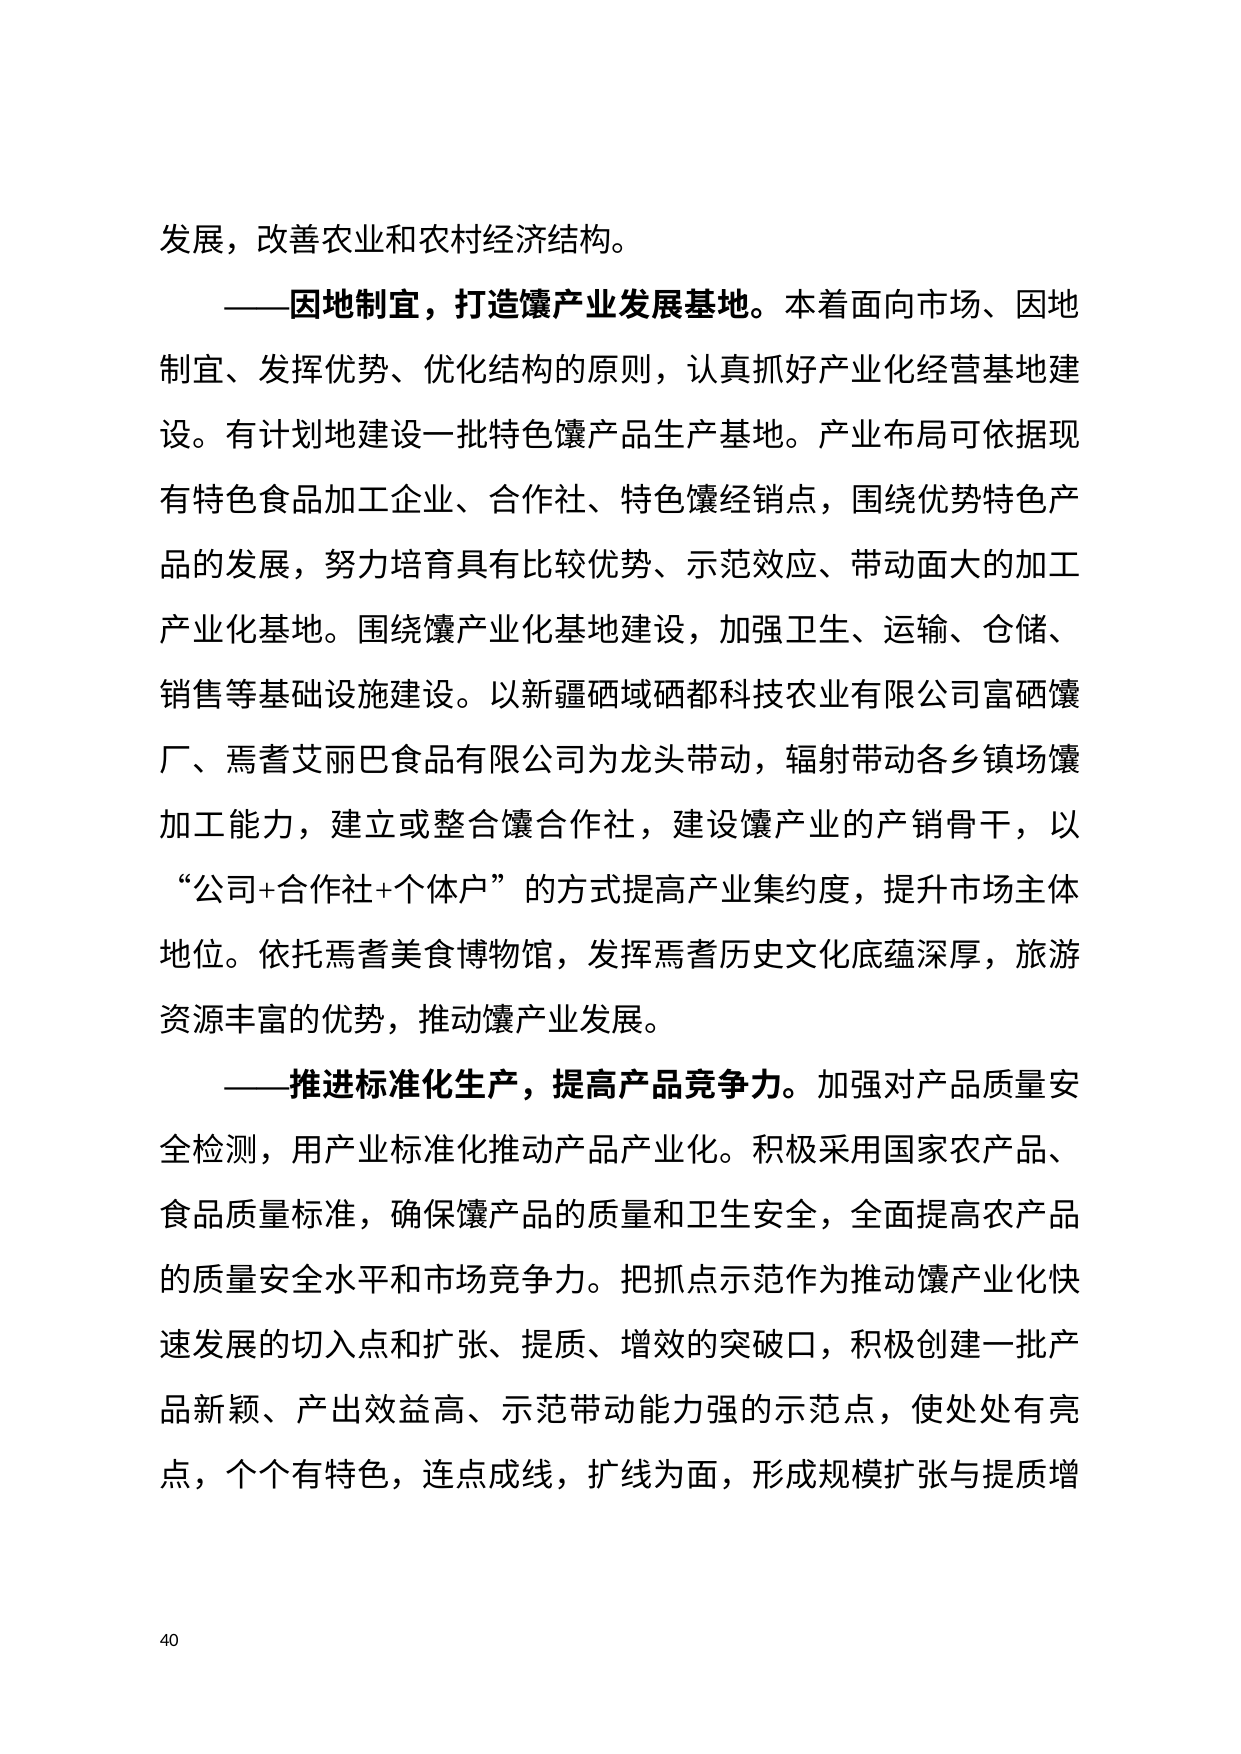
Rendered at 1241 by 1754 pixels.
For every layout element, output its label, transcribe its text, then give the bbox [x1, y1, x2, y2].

text ——因地制宜，打造馕产业发展基地。本着面向市场、因地制宜、发挥优势、优化结构的原则，认真抓好产业化经营基地建设。有计划地建设一批特色馕产品生产基地。产业布局可依据现有特色食品加工企业、合作社、特色馕经销点，围绕优势特色产品的发展，努力培育具有比较优势、示范效应、带动面大的加工产业化基地。围绕馕产业化基地建设，加强卫生、运输、仓储、销售等基础设施建设。以新疆硒域硒都科技农业有限公司富硒馕厂、焉耆艾丽巴食品有限公司为龙头带动，辐射带动各乡镇场馕加工能力，建立或整合馕合作社，建设馕产业的产销骨干，以“公司+合作社+个体户”的方式提高产业集约度，提升市场主体地位。依托焉耆美食博物馆，发挥焉耆历史文化底蕴深厚，旅游资源丰富的优势，推动馕产业发展。 [159, 270, 1081, 1050]
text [159, 1050, 1081, 1505]
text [159, 205, 1081, 270]
